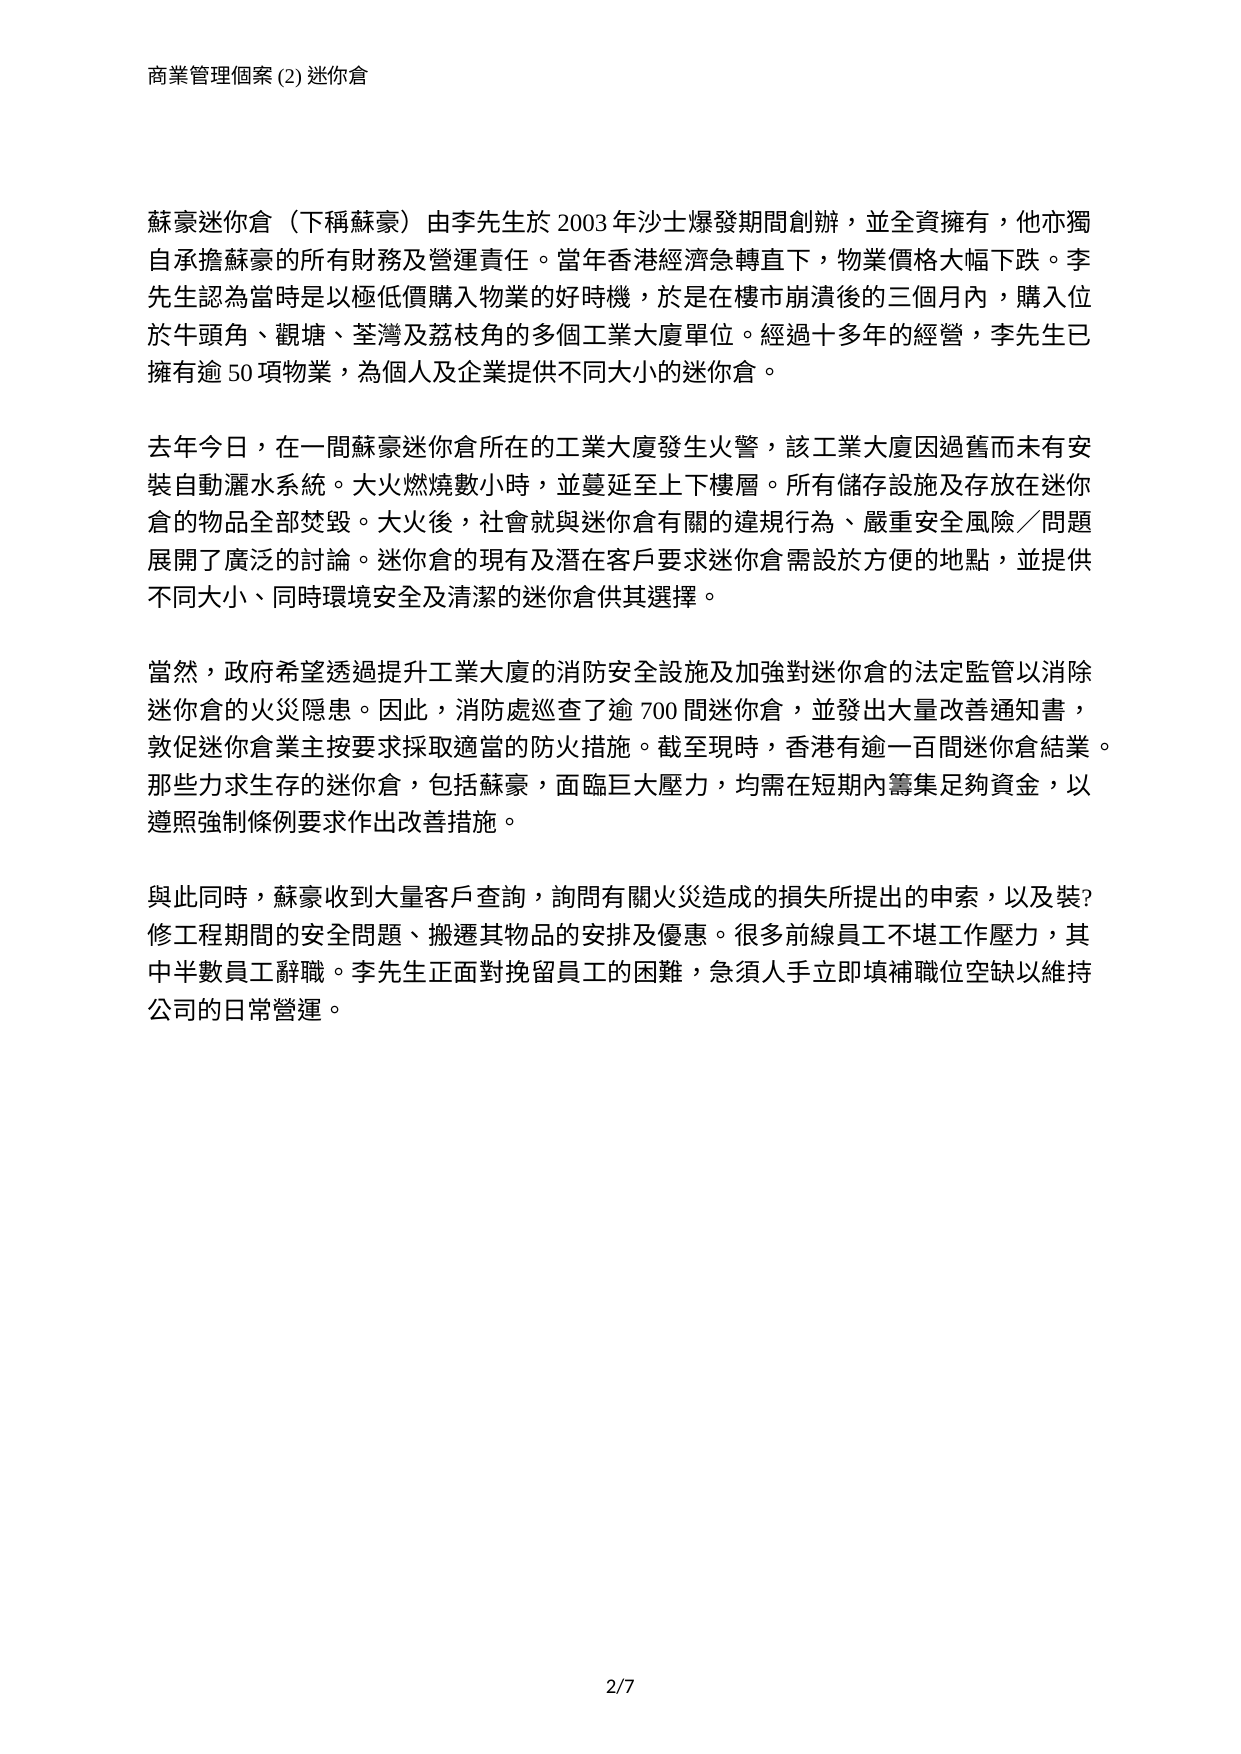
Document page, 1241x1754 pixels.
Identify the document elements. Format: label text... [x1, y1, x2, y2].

text 與此同時，蘇豪收到大量客戶查詢，詢問有關火災造成的損失所提出的申索，以及裝?修工程期間的安全問題、搬遷其物品的安排及優惠。很多前線員工不堪工作壓力，其中半數員工辭職。李先生正面對挽留員工的困難，急須人手立即填補職位空缺以維持公司的日常營運。 [148, 877, 1092, 1027]
text 蘇豪迷你倉（下稱蘇豪）由李先生於2003年沙士爆發期間創辦，並全資擁有，他亦獨自承擔蘇豪的所有財務及營運責任。當年香港經濟急轉直下，物業價格大幅下跌。李先生認為當時是以極低價購入物業的好時機，於是在樓市崩潰後的三個月內，購入位於牛頭角、觀塘、荃灣及荔枝角的多個工業大廈單位。經過十多年的經營，李先生已擁有逾50項物業，為個人及企業提供不同大小的迷你倉。 [148, 202, 1092, 389]
text 去年今日，在一間蘇豪迷你倉所在的工業大廈發生火警，該工業大廈因過舊而未有安裝自動灑水系統。大火燃燒數小時，並蔓延至上下樓層。所有儲存設施及存放在迷你倉的物品全部焚毀。大火後，社會就與迷你倉有關的違規行為、嚴重安全風險／問題展開了廣泛的討論。迷你倉的現有及潛在客戶要求迷你倉需設於方便的地點，並提供不同大小、同時環境安全及清潔的迷你倉供其選擇。 [148, 427, 1092, 614]
text 當然，政府希望透過提升工業大廈的消防安全設施及加強對迷你倉的法定監管以消除迷你倉的火災隠患。因此，消防處巡查了逾700間迷你倉，並發出大量改善通知書，敦促迷你倉業主按要求採取適當的防火措施。截至現時，香港有逾一百間迷你倉結業。那些力求生存的迷你倉，包括蘇豪，面臨巨大壓力，均需在短期內籌集足夠資金，以遵照強制條例要求作出改善措施。 [148, 652, 1092, 839]
